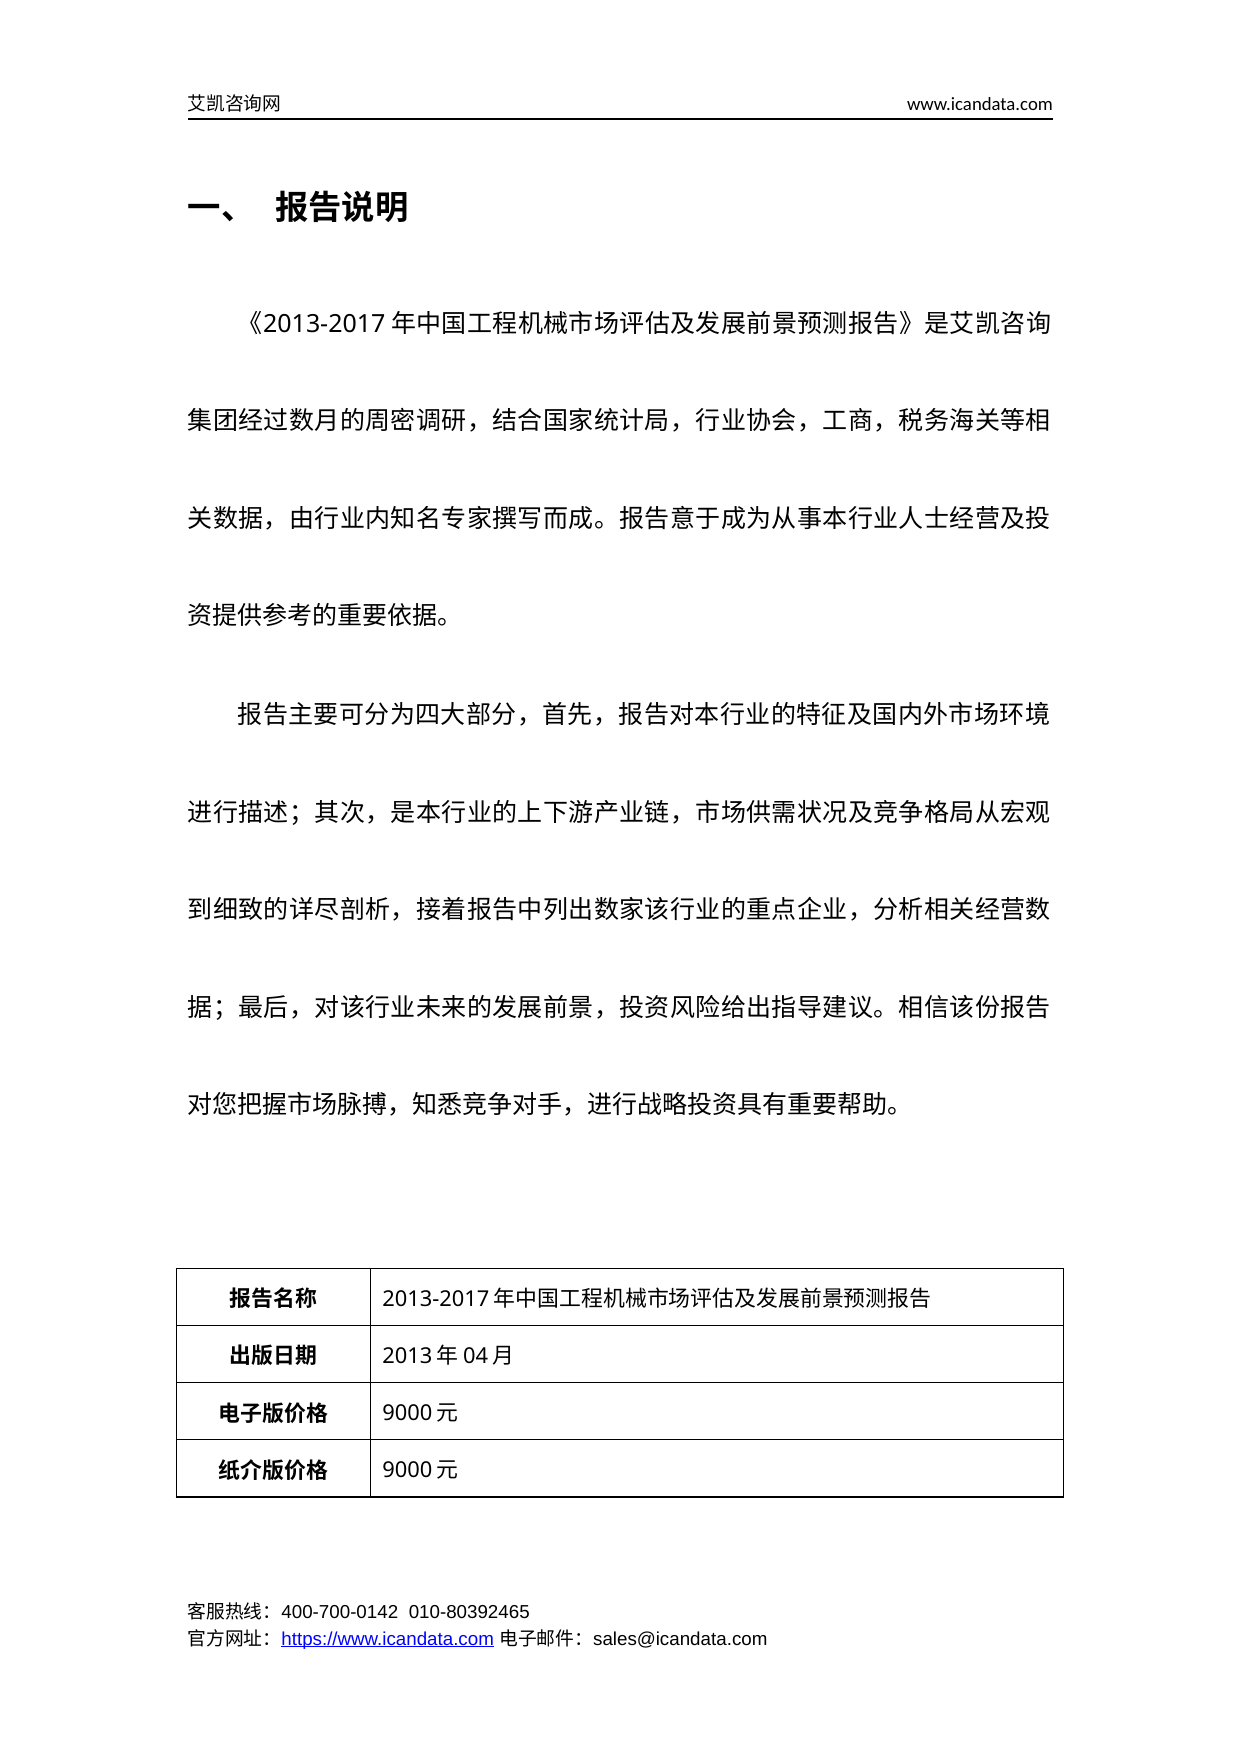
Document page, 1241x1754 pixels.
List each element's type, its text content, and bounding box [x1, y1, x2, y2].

table_cell 电子版价格 [177, 1383, 370, 1439]
table_cell 2013年04月 [371, 1326, 1063, 1382]
table_header 报告名称 [177, 1269, 370, 1325]
table_cell 9000元 [371, 1440, 1063, 1496]
text 报告主要可分为四大部分，首先，报告对本行业的特征及国内外市场环境进行描述；其次，是本行业的上下游产业链，市场供需状况及竞争格局从宏观到细致的详尽剖析，接着报告中列出数家该行业的重点企业，分析相关经营数据；最后，对该行业未来的发展前景，投资风险给出指导建议。相信该份报告对您把握市场脉搏，知悉竞争对手，进行战略投资具有重要帮助。 [187, 681, 1053, 1136]
table_cell 9000元 [371, 1383, 1063, 1439]
table_header 2013-2017年中国工程机械市场评估及发展前景预测报告 [371, 1269, 1063, 1325]
subtitle 报告说明 [187, 172, 1053, 237]
text 《2013-2017年中国工程机械市场评估及发展前景预测报告》是艾凯咨询集团经过数月的周密调研，结合国家统计局，行业协会，工商，税务海关等相关数据，由行业内知名专家撰写而成。报告意于成为从事本行业人士经营及投资提供参考的重要依据。 [187, 289, 1053, 646]
table_cell 纸介版价格 [177, 1440, 370, 1496]
table_cell 出版日期 [177, 1326, 370, 1382]
